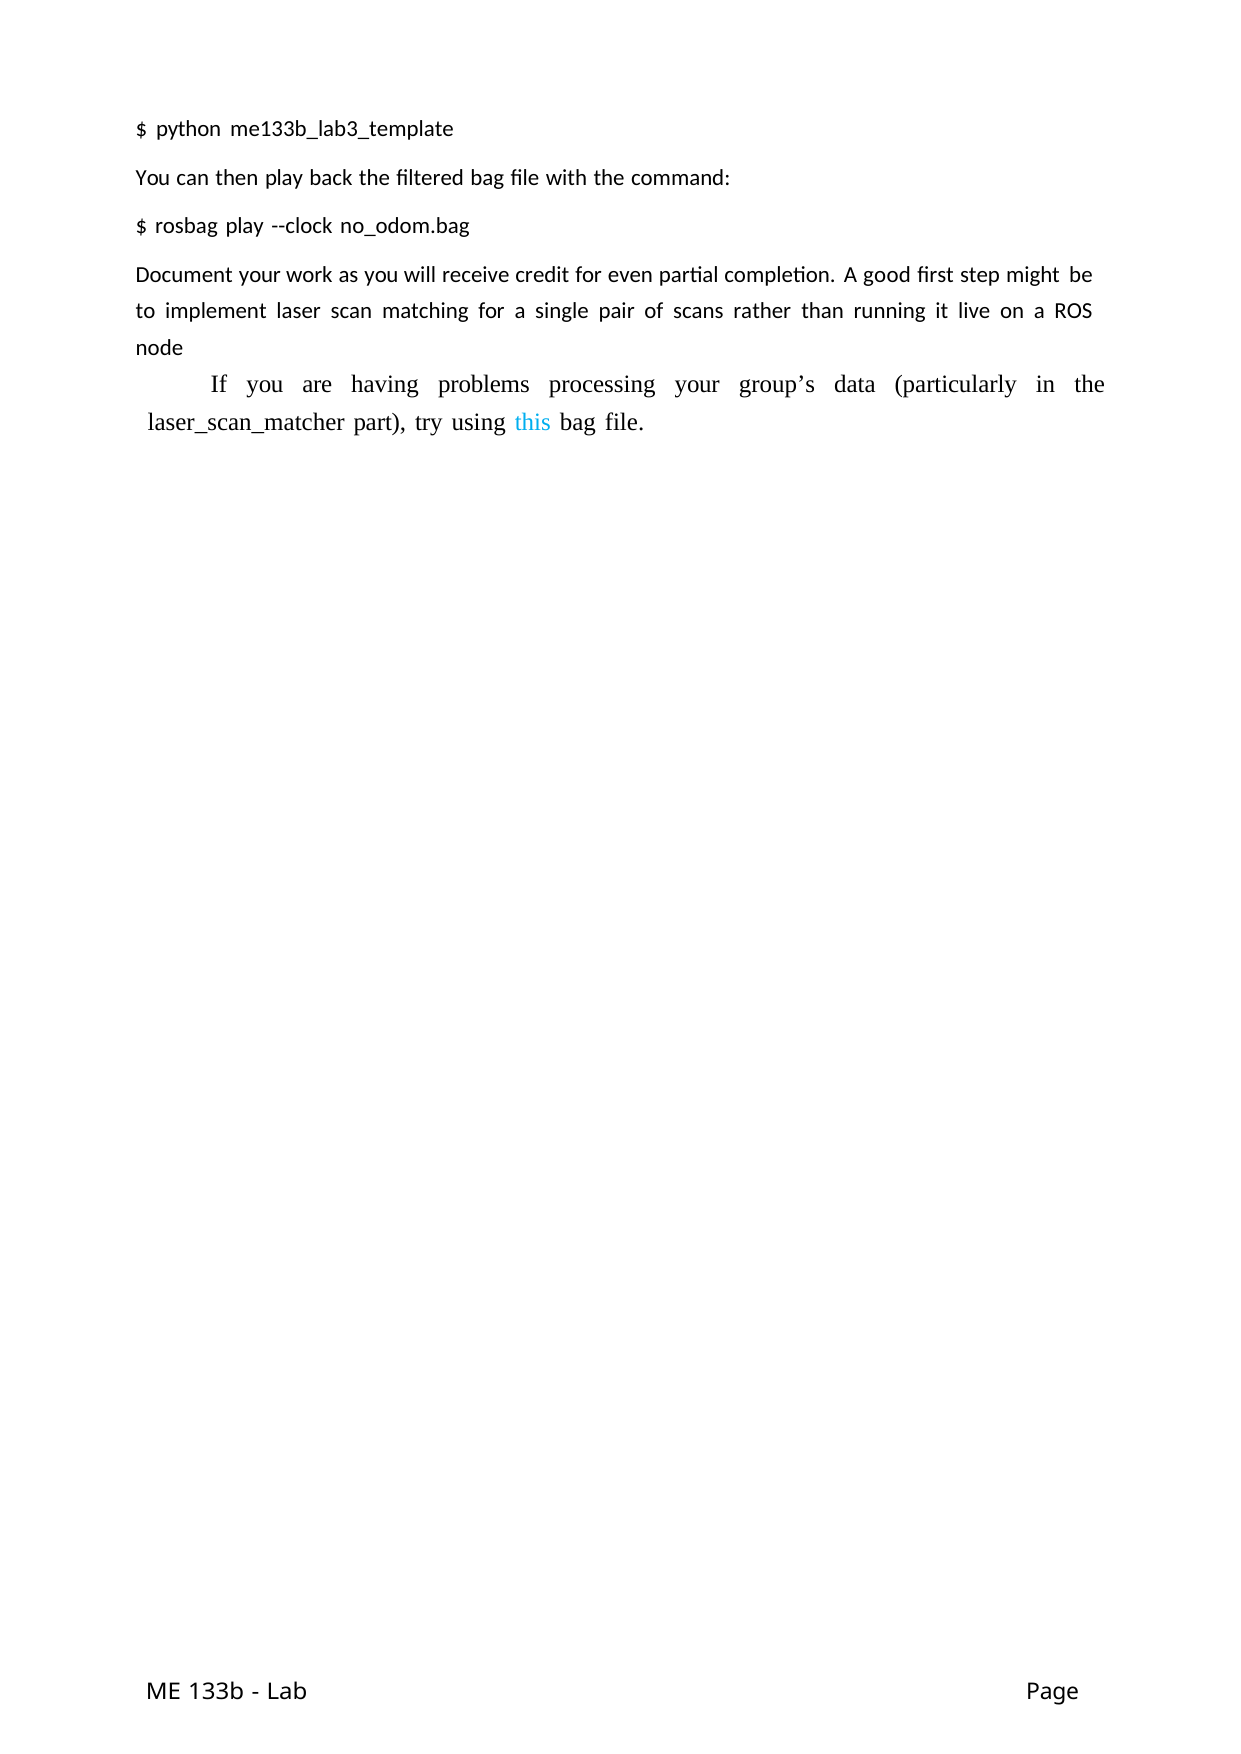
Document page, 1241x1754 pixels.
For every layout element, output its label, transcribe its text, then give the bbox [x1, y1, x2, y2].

text $ python me133b_lab3_template [135, 114, 1105, 143]
text $ rosbag play --clock no_odom.bag [135, 212, 1105, 240]
text Document your work as you will receive credit for even partial completion. A good first step might be to implement laser scan matching for a single pair of scans rather than running it live on a ROS node [135, 260, 1093, 361]
text You can then play back the filtered bag file with the command: [135, 163, 1105, 191]
subtitle If you are having problems processing your group’s data (particularly in the laser_scan_matcher part), try using this bag file. [147, 369, 1105, 436]
